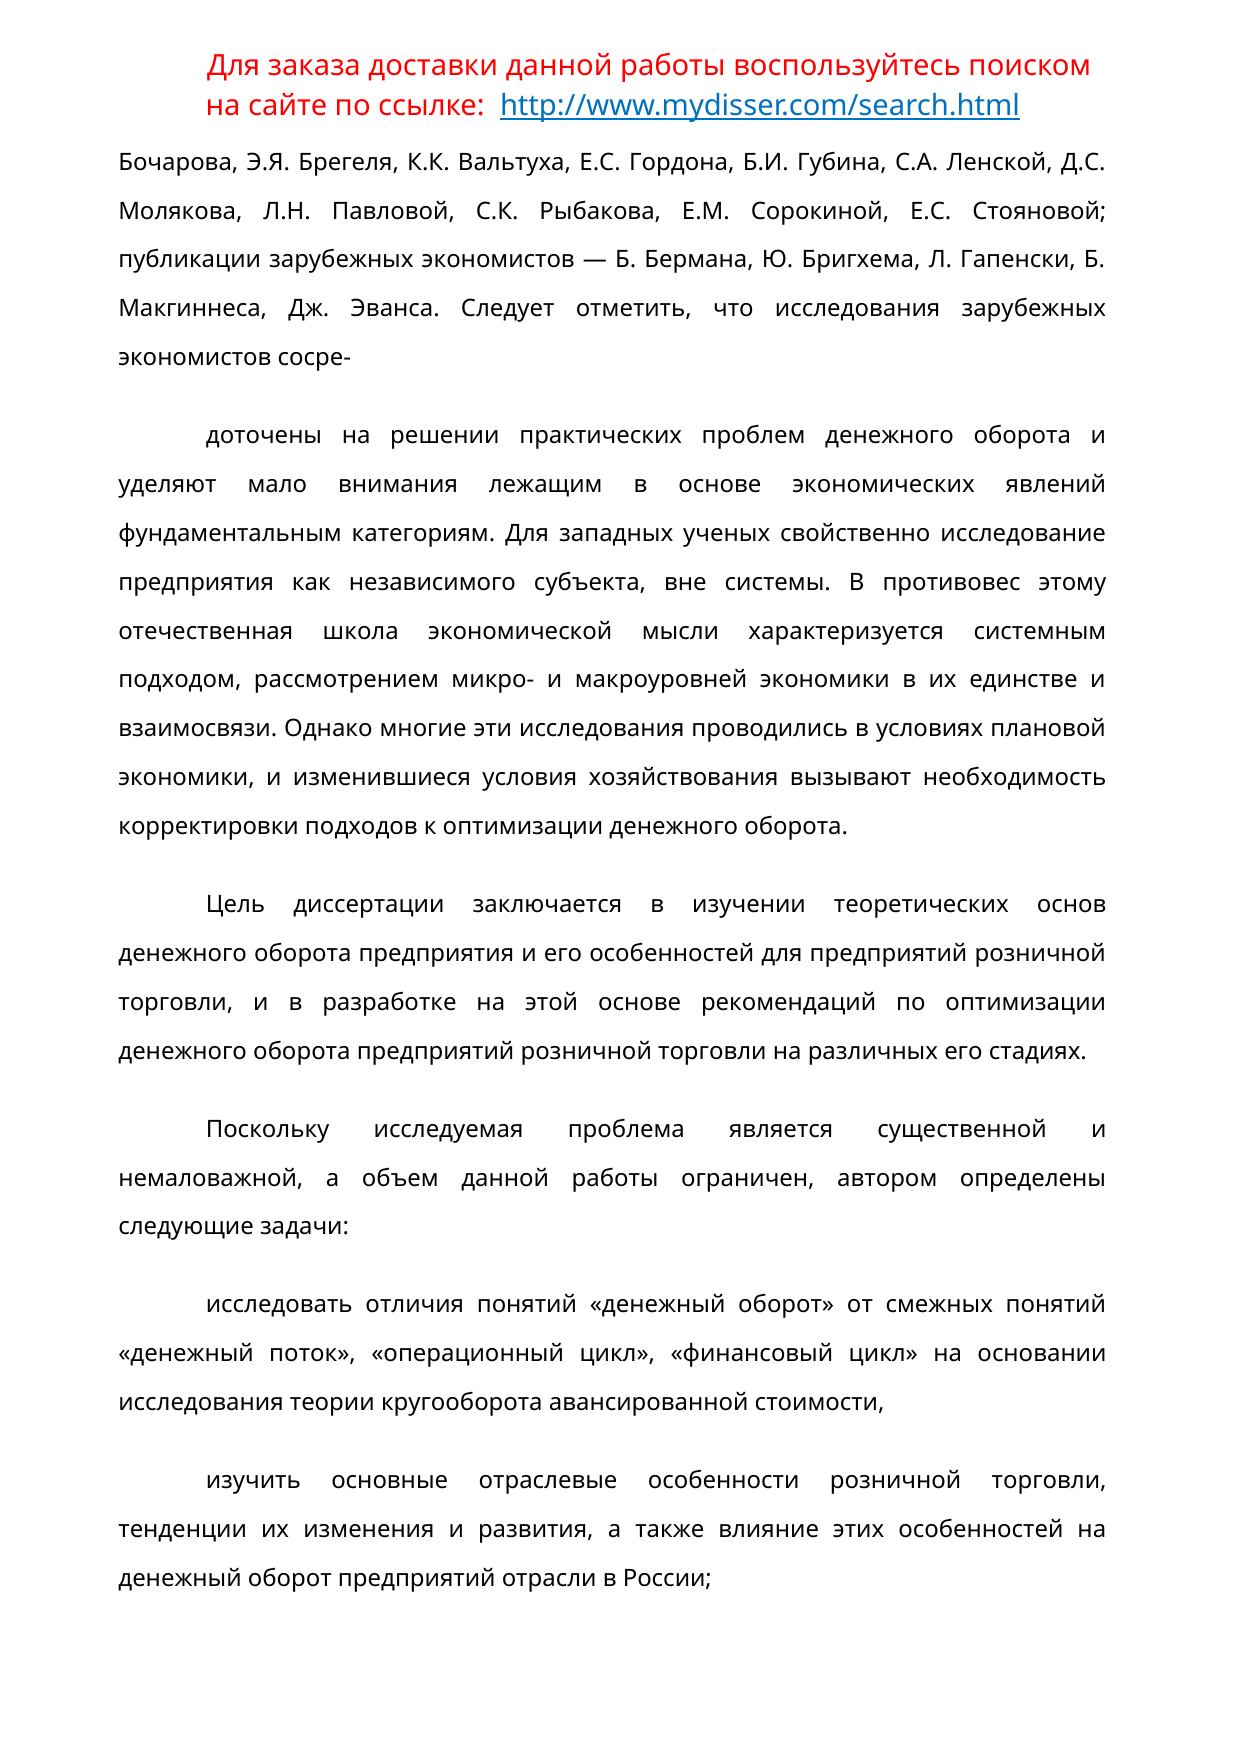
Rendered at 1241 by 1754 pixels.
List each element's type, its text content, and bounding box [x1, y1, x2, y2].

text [118, 144, 1107, 373]
text изучить основные отраслевые особенности розничной торговли, тенденции их изменения и развития, а также влияние этих особенностей на денежный оборот предприятий отрасли в России; [118, 1463, 1107, 1593]
text исследовать отличия понятий «денежный оборот» от смежных понятий «денежный поток», «операционный цикл», «финансовый цикл» на основании исследования теории кругооборота авансированной стоимости, [118, 1287, 1107, 1417]
text доточены на решении практических проблем денежного оборота и уделяют мало внимания лежащим в основе экономических явлений фундаментальным категориям. Для западных ученых свойственно исследование предприятия как независимого субъекта, вне системы. В противовес этому отечественная школа экономической мысли характеризуется системным подходом, рассмотрением микро- и макроуровней экономики в их единстве и взаимосвязи. Однако многие эти исследования проводились в условиях плановой экономики, и изменившиеся условия хозяйствования вызывают необходимость корректировки подходов к оптимизации денежного оборота. [118, 418, 1107, 841]
text Поскольку исследуемая проблема является существенной и немаловажной, а объем данной работы ограничен, автором определены следующие задачи: [118, 1111, 1107, 1242]
text Цель диссертации заключается в изучении теоретических основ денежного оборота предприятия и его особенностей для предприятий розничной торговли, и в разработке на этой основе рекомендаций по оптимизации денежного оборота предприятий розничной торговли на различных его стадиях. [118, 887, 1107, 1066]
